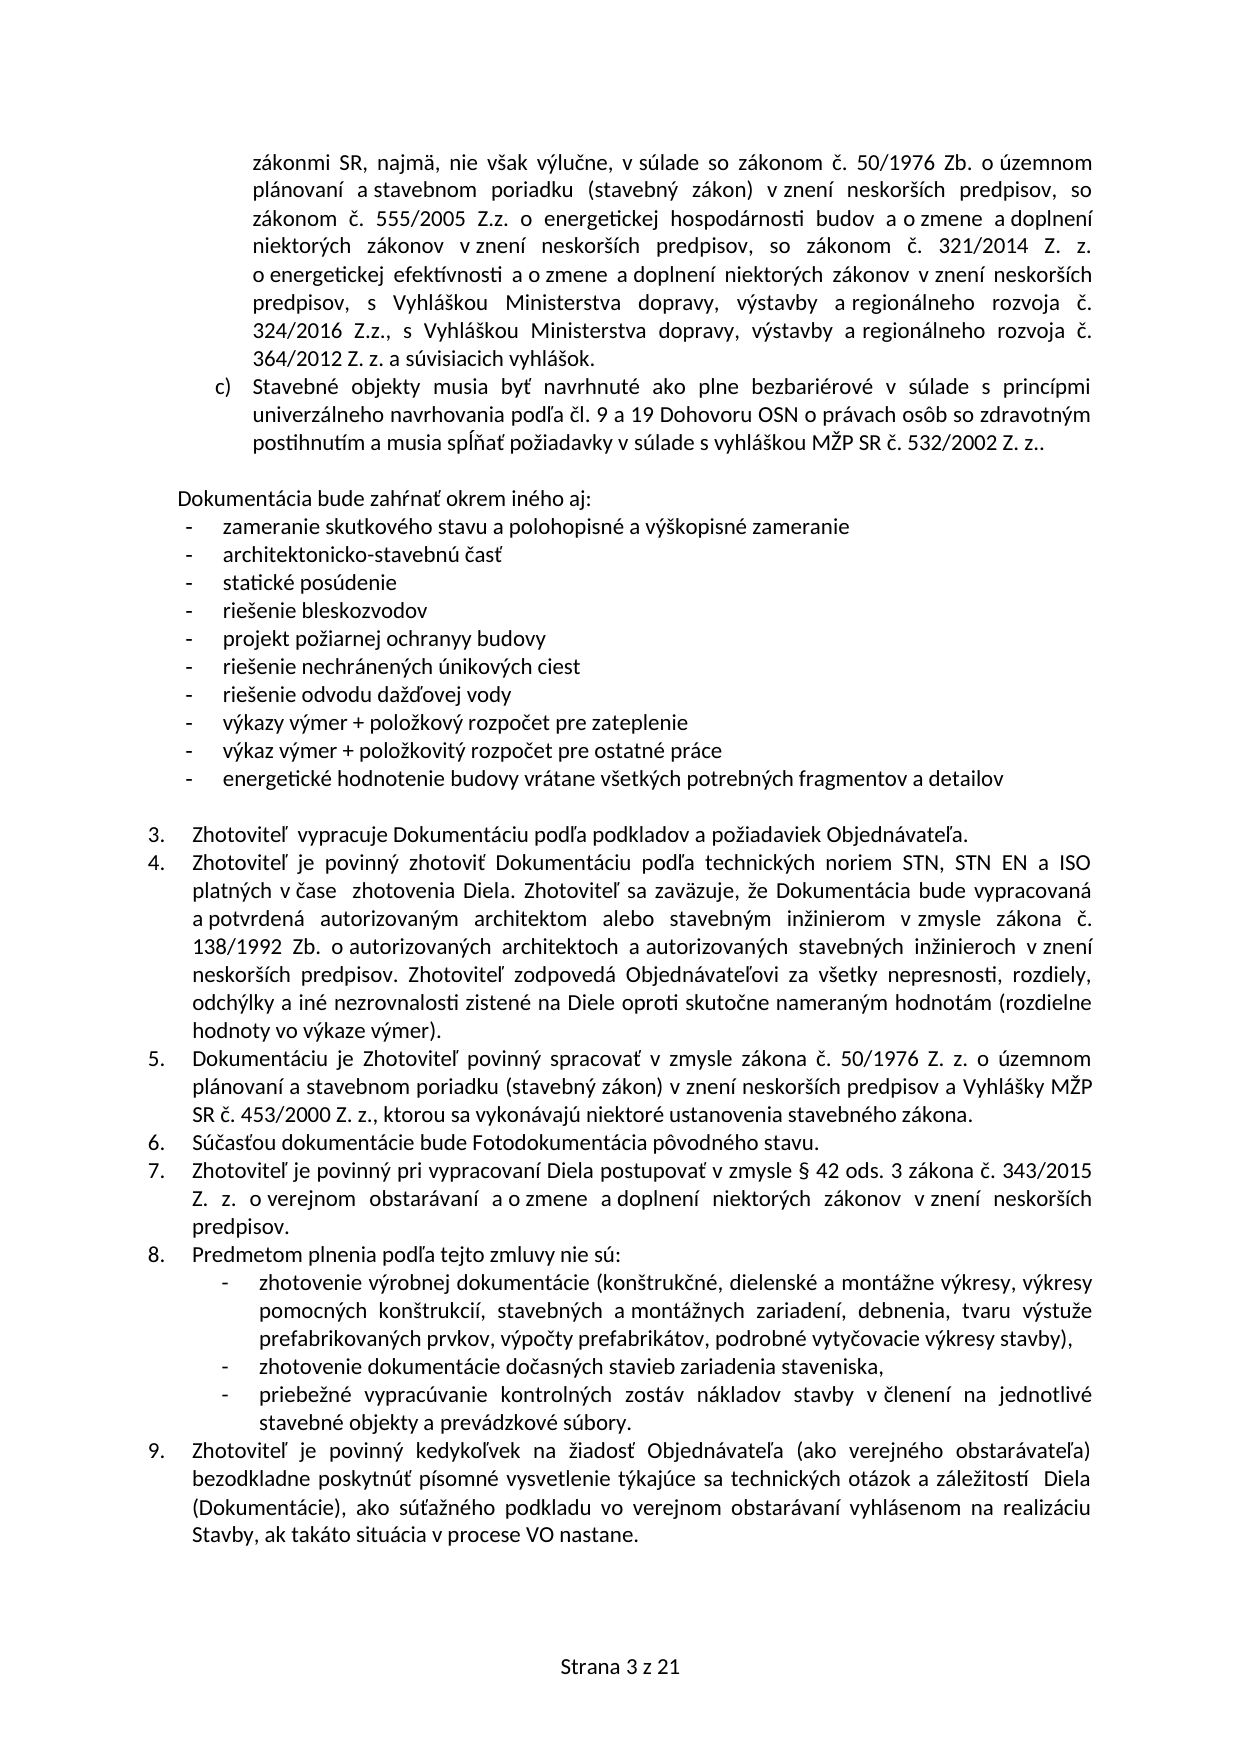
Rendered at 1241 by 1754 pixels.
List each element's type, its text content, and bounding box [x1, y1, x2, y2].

list energetické hodnotenie budovy vrátane všetkých potrebných fragmentov a detailov [185, 764, 1093, 792]
list Zhotoviteľ je povinný pri vypracovaní Diela postupovať v zmysle § 42 ods. 3 zákona č. 343/2015 Z. z. o verejnom obstarávaní a o zmene a doplnení niektorých zákonov v znení neskorších predpisov. [148, 1156, 1093, 1240]
list statické posúdenie [185, 568, 1093, 596]
list zameranie skutkového stavu a polohopisné a výškopisné zameranie [185, 512, 1093, 540]
list Dokumentácia bude zahŕnať okrem iného aj: [148, 484, 1093, 512]
list riešenie bleskozvodov [185, 596, 1093, 624]
list Stavebné objekty musia byť navrhnuté ako plne bezbariérové v súlade s princípmi univerzálneho navrhovania podľa čl. 9 a 19 Dohovoru OSN o právach osôb so zdravotným postihnutím a musia spĺňať požiadavky v súlade s vyhláškou MŽP SR č. 532/2002 Z. z.. [215, 372, 1093, 456]
list Súčasťou dokumentácie bude Fotodokumentácia pôvodného stavu. [148, 1128, 1093, 1156]
list projekt požiarnej ochranyy budovy [185, 624, 1093, 652]
list výkazy výmer + položkový rozpočet pre zateplenie [185, 708, 1093, 736]
list Zhotoviteľ je povinný zhotoviť Dokumentáciu podľa technických noriem STN, STN EN a ISO platných v čase zhotovenia Diela. Zhotoviteľ sa zaväzuje, že Dokumentácia bude vypracovaná a potvrdená autorizovaným architektom alebo stavebným inžinierom v zmysle zákona č. 138/1992 Zb. o autorizovaných architektoch a autorizovaných stavebných inžinieroch v znení neskorších predpisov. Zhotoviteľ zodpovedá Objednávateľovi za všetky nepresnosti, rozdiely, odchýlky a iné nezrovnalosti zistené na Diele oproti skutočne nameraným hodnotám (rozdielne hodnoty vo výkaze výmer). [148, 848, 1093, 1044]
list priebežné vypracúvanie kontrolných zostáv nákladov stavby v členení na jednotlivé stavebné objekty a prevádzkové súbory. [221, 1381, 1093, 1437]
list Predmetom plnenia podľa tejto zmluvy nie sú: [148, 1240, 1093, 1268]
list riešenie odvodu dažďovej vody [185, 680, 1093, 708]
list architektonicko-stavebnú časť [185, 540, 1093, 568]
list Dokumentáciu je Zhotoviteľ povinný spracovať v zmysle zákona č. 50/1976 Z. z. o územnom plánovaní a stavebnom poriadku (stavebný zákon) v znení neskorších predpisov a Vyhlášky MŽP SR č. 453/2000 Z. z., ktorou sa vykonávajú niektoré ustanovenia stavebného zákona. [148, 1044, 1093, 1128]
list zhotovenie výrobnej dokumentácie (konštrukčné, dielenské a montážne výkresy, výkresy pomocných konštrukcií, stavebných a montážnych zariadení, debnenia, tvaru výstuže prefabrikovaných prvkov, výpočty prefabrikátov, podrobné vytyčovacie výkresy stavby), [221, 1268, 1093, 1352]
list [215, 148, 1093, 372]
list výkaz výmer + položkovitý rozpočet pre ostatné práce [185, 736, 1093, 764]
list zhotovenie dokumentácie dočasných stavieb zariadenia staveniska, [221, 1352, 1093, 1381]
list riešenie nechránených únikových ciest [185, 652, 1093, 680]
list Zhotoviteľ vypracuje Dokumentáciu podľa podkladov a požiadaviek Objednávateľa. [148, 820, 1093, 848]
list Zhotoviteľ je povinný kedykoľvek na žiadosť Objednávateľa (ako verejného obstarávateľa) bezodkladne poskytnúť písomné vysvetlenie týkajúce sa technických otázok a záležitostí Diela (Dokumentácie), ako súťažného podkladu vo verejnom obstarávaní vyhlásenom na realizáciu Stavby, ak takáto situácia v procese VO nastane. [148, 1437, 1093, 1549]
